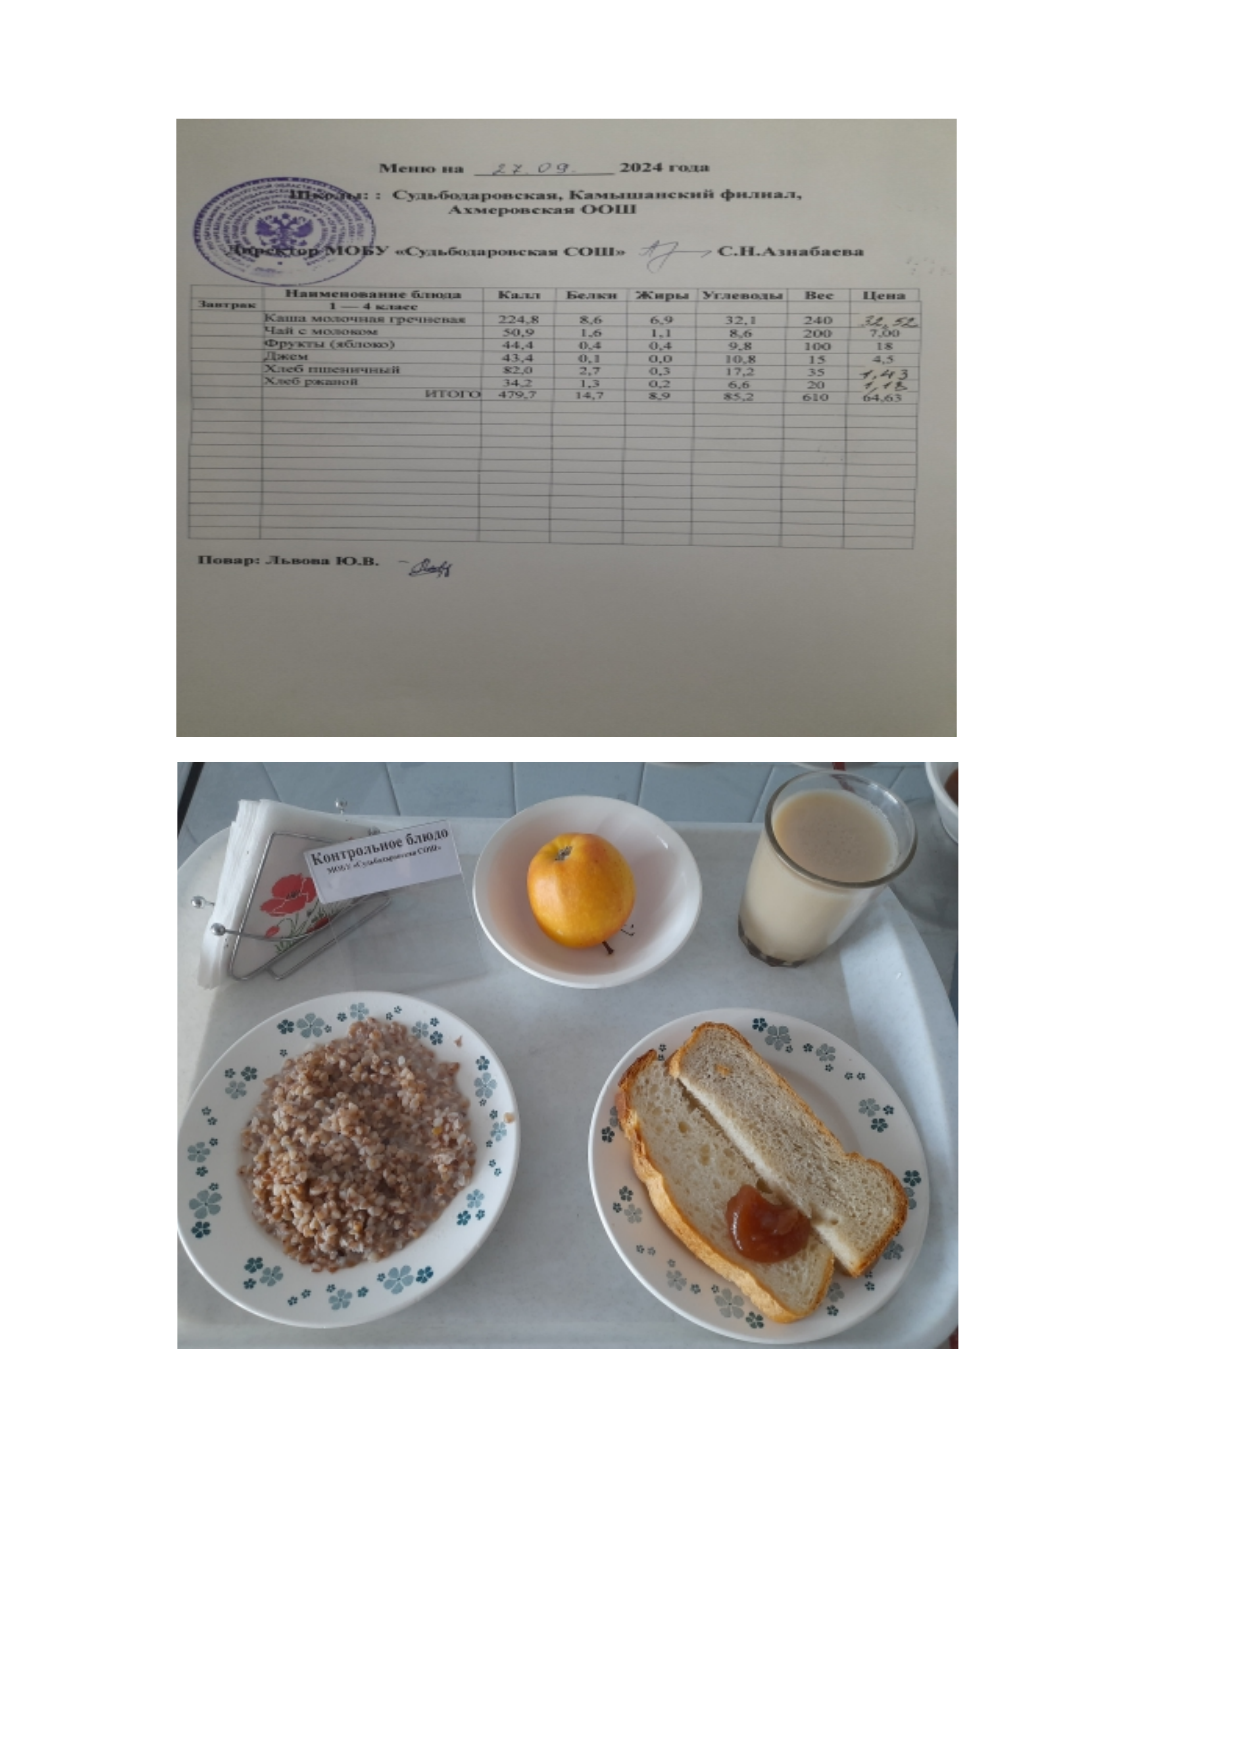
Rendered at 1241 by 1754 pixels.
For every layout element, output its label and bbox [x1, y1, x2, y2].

picture [177, 119, 956, 737]
picture [177, 762, 959, 1349]
